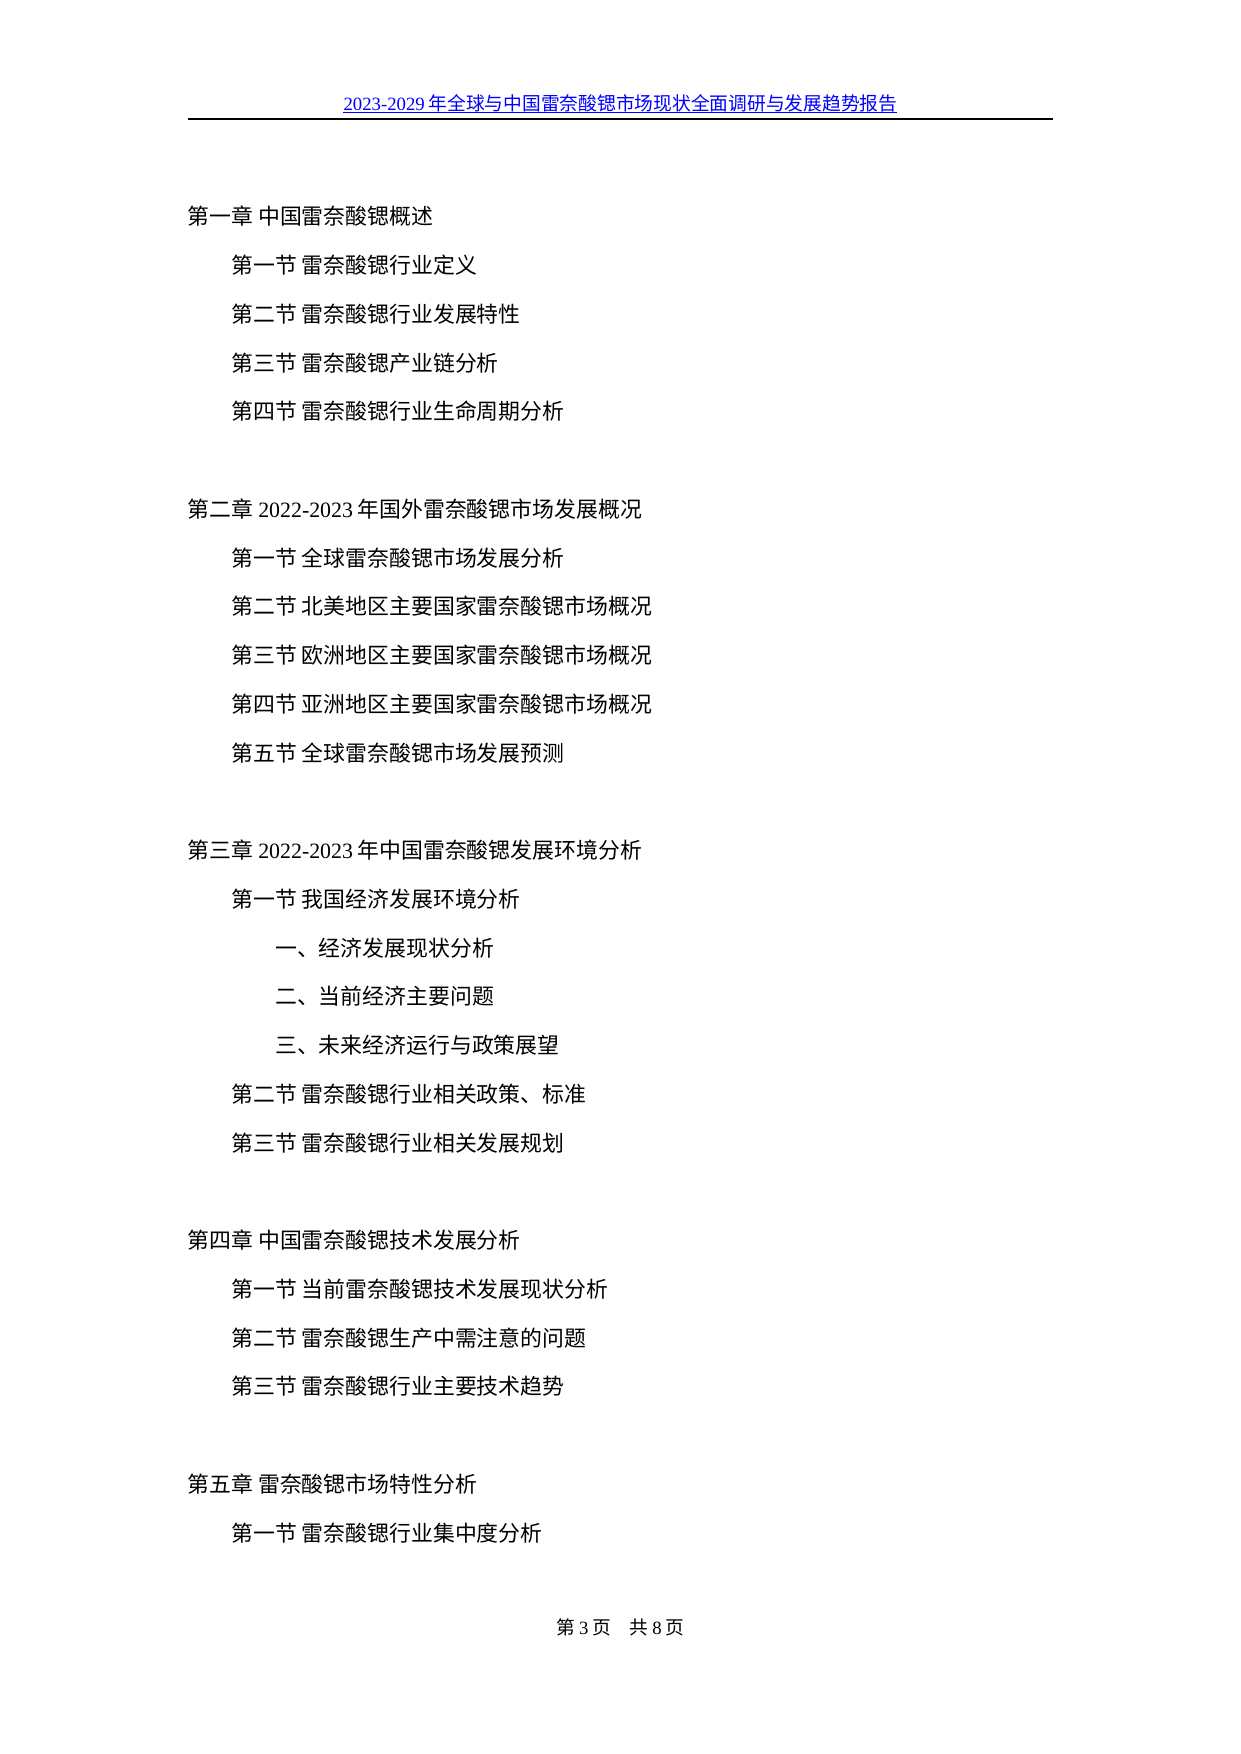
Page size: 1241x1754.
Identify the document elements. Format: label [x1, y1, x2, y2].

text [187, 150, 1053, 1548]
